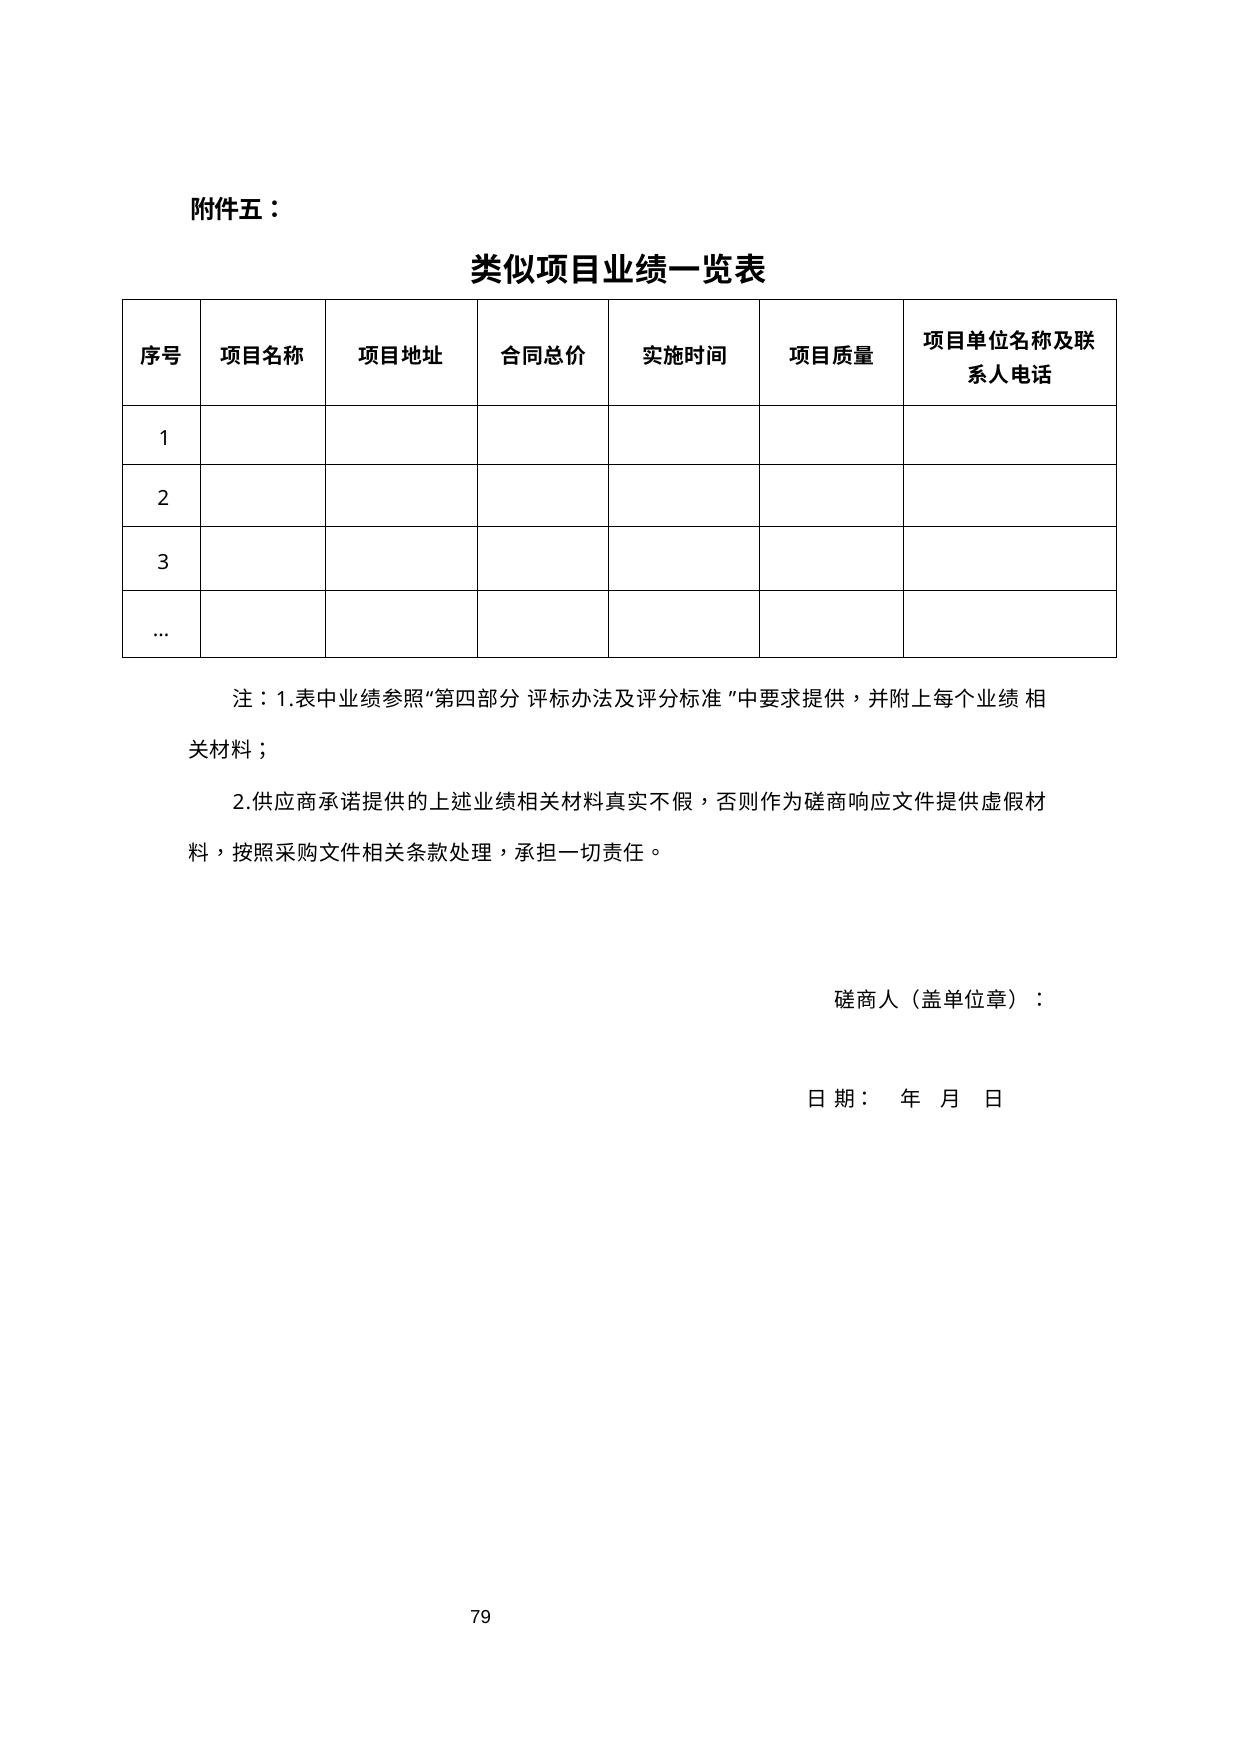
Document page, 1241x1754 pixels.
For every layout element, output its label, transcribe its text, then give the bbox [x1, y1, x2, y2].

table_cell [478, 527, 608, 590]
table_cell [326, 465, 477, 526]
table_cell [201, 406, 325, 463]
table_cell [609, 591, 759, 657]
table_header 实施时间 [609, 300, 759, 405]
table_cell [760, 465, 903, 526]
table_header 合同总价 [478, 300, 608, 405]
table_cell [760, 406, 903, 463]
table_header 项目名称 [201, 300, 325, 405]
table_header 项目地址 [326, 300, 477, 405]
table_cell [201, 527, 325, 590]
table_cell [326, 591, 477, 657]
text 注：1.表中业绩参照“第四部分 评标办法及评分标准 ”中要求提供，并附上每个业绩 相关材料； [188, 684, 1053, 764]
table_cell 1 [123, 406, 200, 463]
table_cell [326, 406, 477, 463]
table_cell [478, 406, 608, 463]
table_cell [201, 591, 325, 657]
table_cell [326, 527, 477, 590]
table_cell … [123, 591, 200, 657]
table_cell [904, 527, 1116, 590]
table_cell 3 [123, 527, 200, 590]
table_cell [904, 406, 1116, 463]
table_cell [201, 465, 325, 526]
table_cell [760, 527, 903, 590]
table_header 序号 [123, 300, 200, 405]
text 磋商人（盖单位章）： [834, 986, 1118, 1013]
table_cell [478, 465, 608, 526]
text 类似项目业绩一览表 [471, 248, 1118, 289]
table_header 项目单位名称及联 系人电话 [904, 300, 1116, 405]
text 日 期： 年 月 日 [806, 1085, 1118, 1112]
table_cell [904, 591, 1116, 657]
table_cell [609, 465, 759, 526]
text 2.供应商承诺提供的上述业绩相关材料真实不假，否则作为磋商响应文件提供虚假材 料，按照采购文件相关条款处理，承担一切责任。 [188, 787, 1053, 866]
table_cell [904, 465, 1116, 526]
table_cell 2 [123, 465, 200, 526]
table_cell [478, 591, 608, 657]
table_header 项目质量 [760, 300, 903, 405]
text 附件五： [190, 194, 1118, 225]
table_cell [609, 406, 759, 463]
table_cell [609, 527, 759, 590]
table_cell [760, 591, 903, 657]
